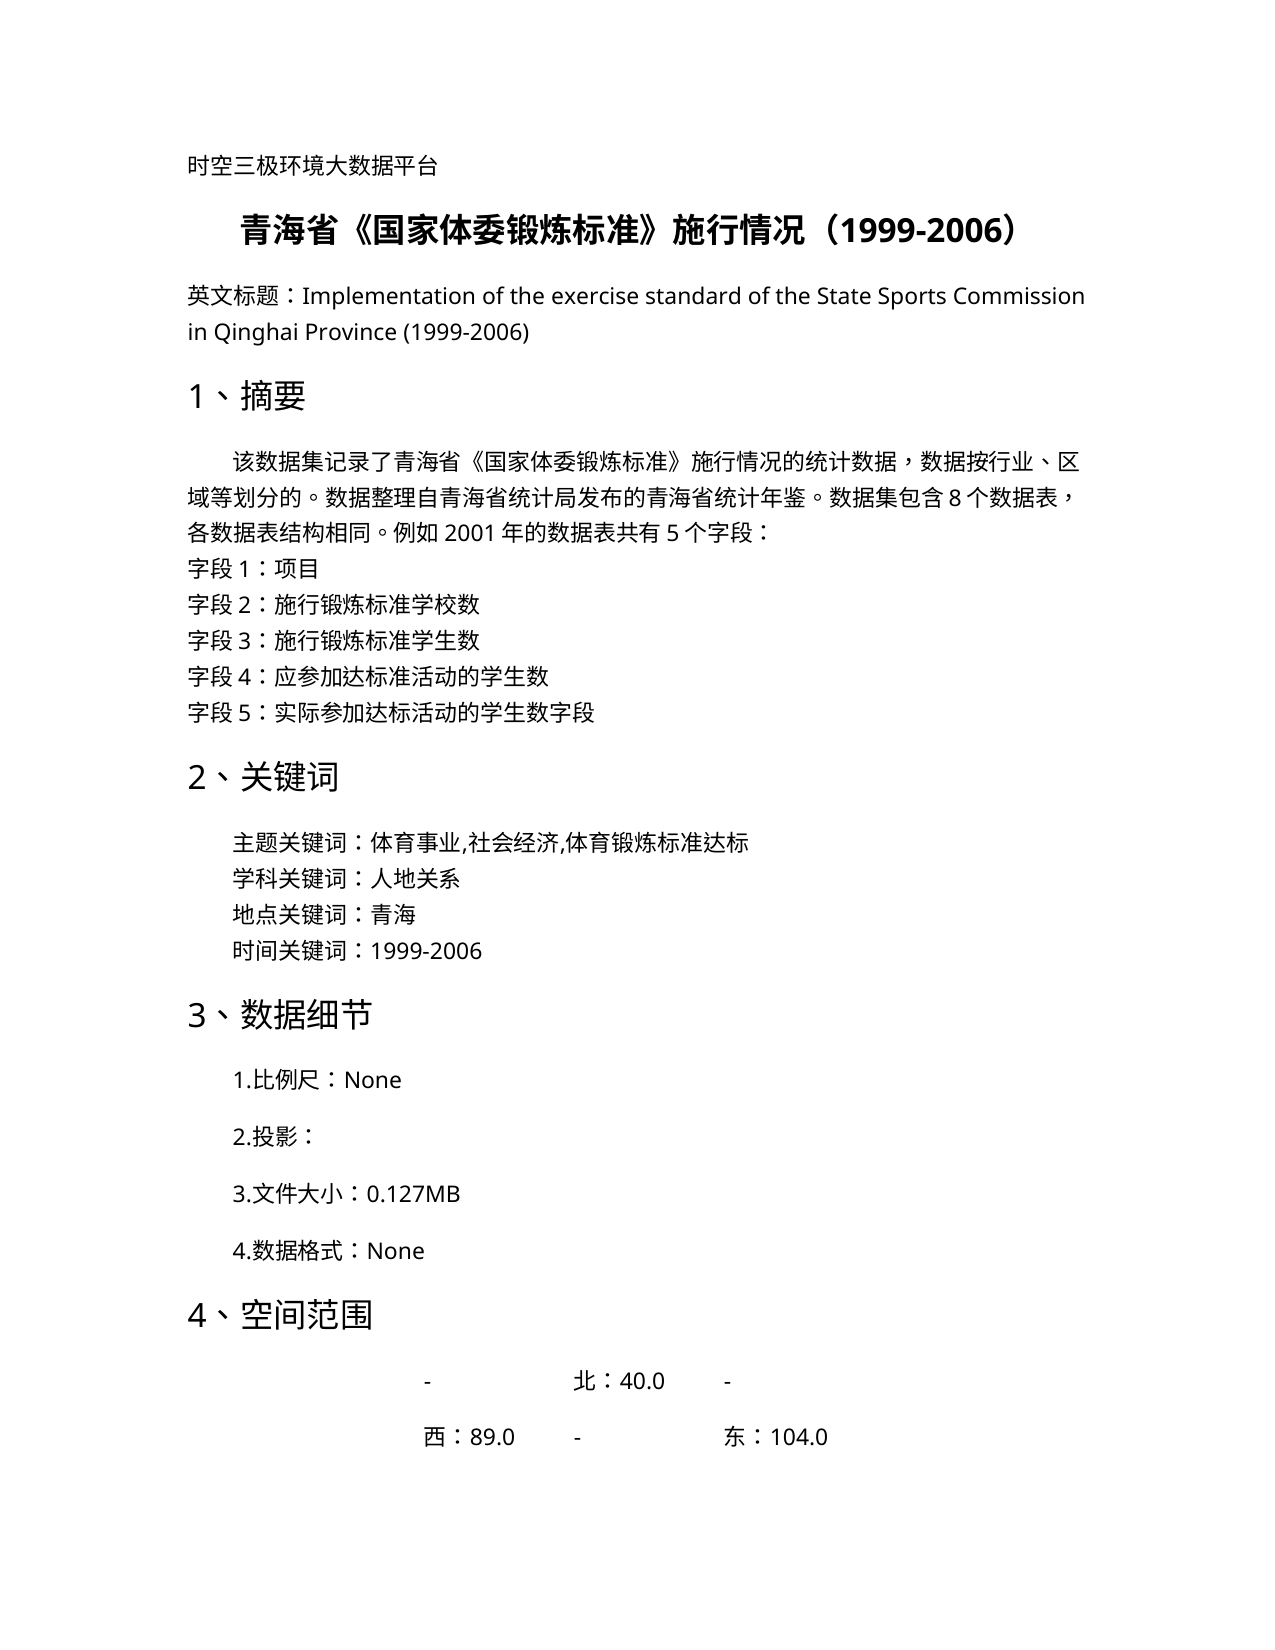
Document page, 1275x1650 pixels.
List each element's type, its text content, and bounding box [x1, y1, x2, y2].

text 主题关键词：体育事业,社会经济,体育锻炼标准达标 学科关键词：人地关系 地点关键词：青海 时间关键词：1999-2006 [232, 827, 1087, 966]
table_header 北：40.0 [563, 1365, 712, 1421]
table_header - [713, 1365, 862, 1421]
table_cell 东：104.0 [713, 1421, 862, 1476]
text 英文标题：Implementation of the exercise standard of the State Sports Commission in Qinghai Province (1999-2006) [187, 280, 1087, 347]
table_header - [413, 1365, 562, 1421]
text 该数据集记录了青海省《国家体委锻炼标准》施行情况的统计数据，数据按行业、区域等划分的。数据整理自青海省统计局发布的青海省统计年鉴。数据集包含8个数据表，各数据表结构相同。例如2001年的数据表共有5个字段： 字段1：项目 字段2：施行锻炼标准学校数 字段3：施行锻炼标准学生数 字段4：应参加达标准活动的学生数 字段5：实际参加达标活动的学生数字段 [187, 446, 1087, 728]
text 3、数据细节 [187, 991, 1087, 1037]
text 3.文件大小：0.127MB [232, 1178, 1087, 1209]
text 2.投影： [232, 1121, 1087, 1152]
text 青海省《国家体委锻炼标准》施行情况（1999-2006） [187, 207, 1087, 252]
text 4、空间范围 [187, 1292, 1087, 1337]
text 1、摘要 [187, 372, 1087, 418]
text 1.比例尺：None [232, 1064, 1087, 1096]
text 时空三极环境大数据平台 [187, 150, 1087, 181]
text 2、关键词 [187, 754, 1087, 799]
table_cell - [563, 1421, 712, 1476]
text 4.数据格式：None [232, 1235, 1087, 1266]
table_cell 西：89.0 [413, 1421, 562, 1476]
